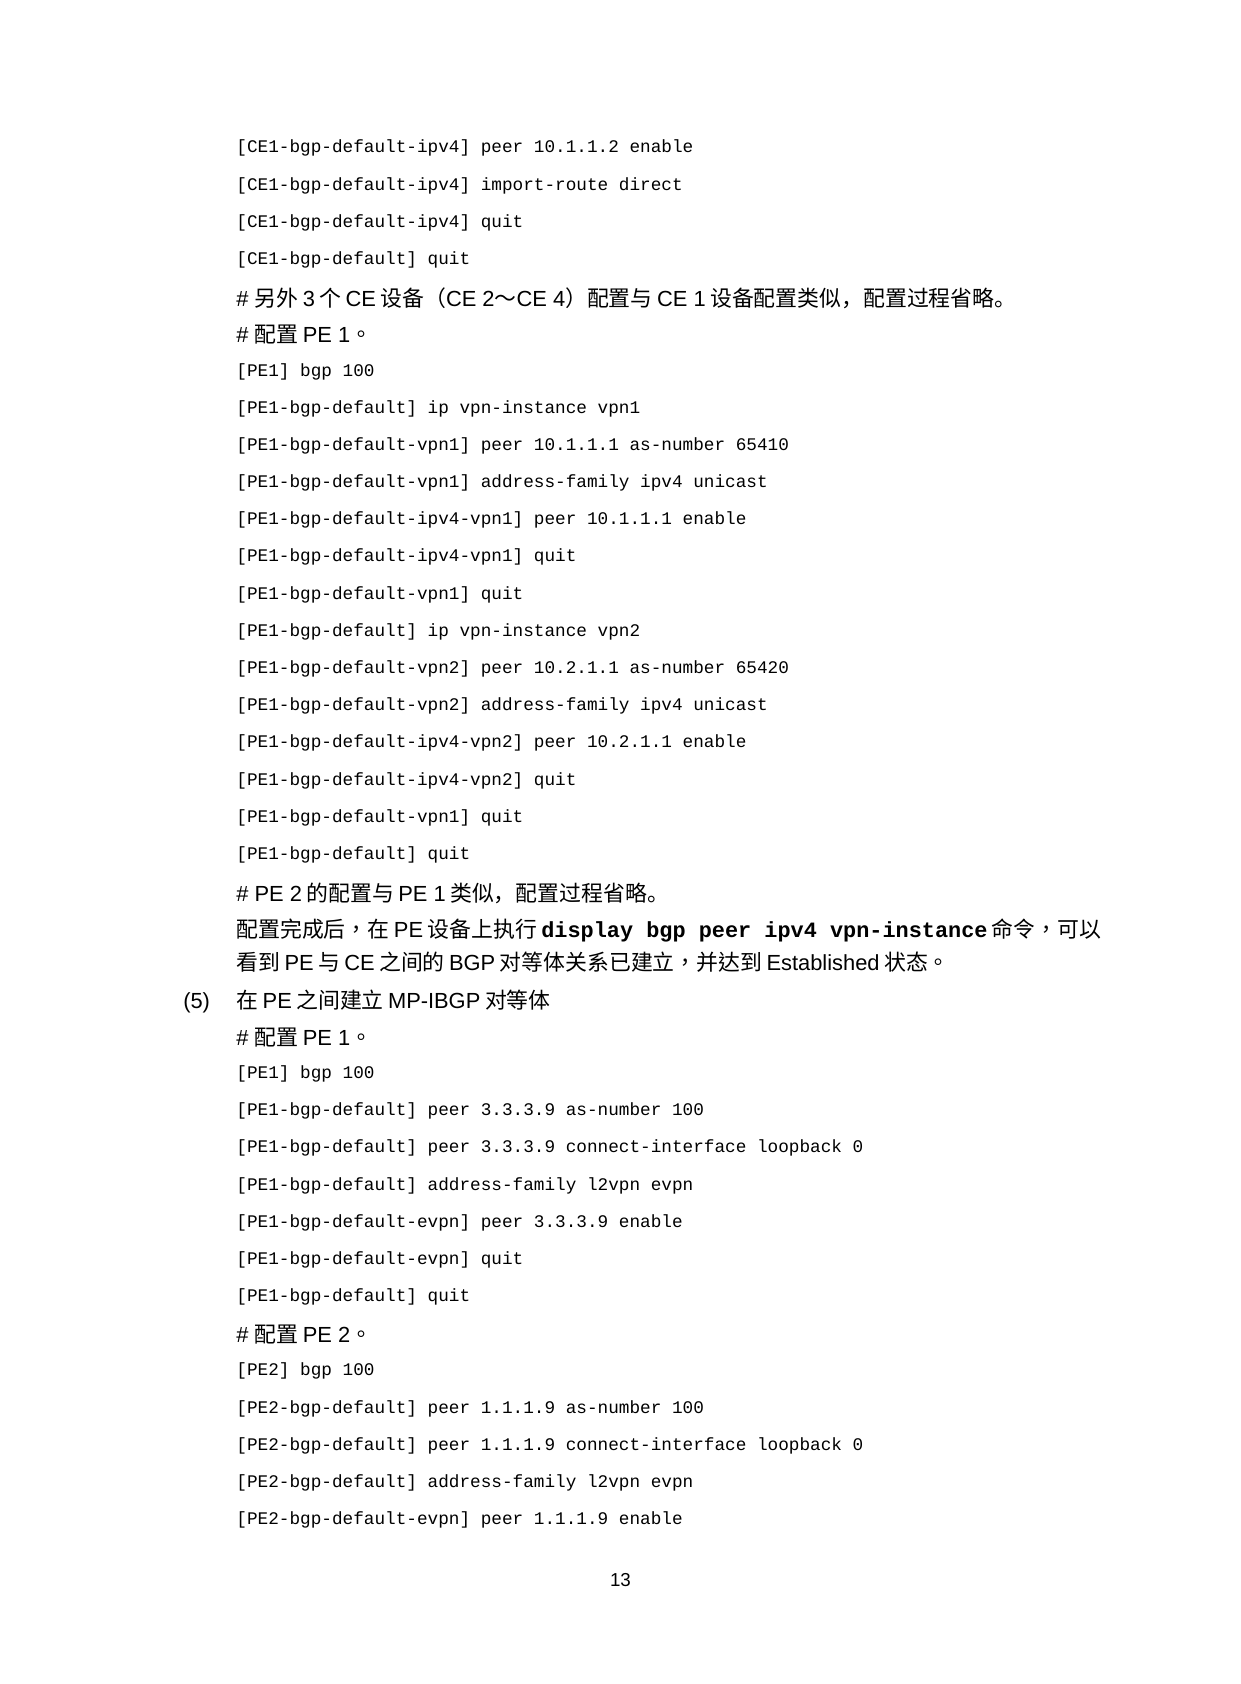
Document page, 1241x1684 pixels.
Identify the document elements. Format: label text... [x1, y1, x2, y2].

text # 配置PE 1。 [236, 1020, 1122, 1053]
text [PE1-bgp-default] quit [236, 838, 1122, 871]
text [PE1-bgp-default-vpn1] address-family ipv4 unicast [236, 466, 1122, 499]
text [PE1-bgp-default] ip vpn-instance vpn1 [236, 392, 1122, 425]
text [PE1-bgp-default-vpn1] quit [236, 578, 1122, 611]
text [CE1-bgp-default-ipv4] quit [236, 206, 1122, 239]
text [PE1-bgp-default] peer 3.3.3.9 as-number 100 [236, 1094, 1122, 1127]
text [PE1-bgp-default-evpn] quit [236, 1243, 1122, 1276]
text [PE1-bgp-default] quit [236, 1280, 1122, 1313]
text [PE1-bgp-default] peer 3.3.3.9 connect-interface loopback 0 [236, 1131, 1122, 1164]
text [PE1-bgp-default-ipv4-vpn1] peer 10.1.1.1 enable [236, 503, 1122, 536]
text [CE1-bgp-default] quit [236, 243, 1122, 276]
text # 配置PE 2。 [236, 1317, 1122, 1350]
text [PE1-bgp-default-vpn2] address-family ipv4 unicast [236, 689, 1122, 722]
text [PE1-bgp-default-vpn1] quit [236, 801, 1122, 834]
text [PE1-bgp-default] address-family l2vpn evpn [236, 1169, 1122, 1202]
text [CE1-bgp-default-ipv4] peer 10.1.1.2 enable [236, 132, 1122, 164]
text [PE1-bgp-default-evpn] peer 3.3.3.9 enable [236, 1206, 1122, 1239]
text [PE1-bgp-default-vpn2] peer 10.2.1.1 as-number 65420 [236, 652, 1122, 685]
text [PE1-bgp-default-ipv4-vpn2] quit [236, 764, 1122, 797]
text [PE1] bgp 100 [236, 1057, 1122, 1090]
text [PE1-bgp-default-ipv4-vpn2] peer 10.2.1.1 enable [236, 727, 1122, 759]
text # 另外3个CE设备（CE 2～CE 4）配置与CE 1设备配置类似，配置过程省略。 [236, 280, 1122, 313]
text # 配置PE 1。 [236, 317, 1122, 351]
text # PE 2的配置与PE 1类似，配置过程省略。 [236, 875, 1122, 908]
text [PE2-bgp-default-evpn] peer 1.1.1.9 enable [236, 1503, 1122, 1536]
text [CE1-bgp-default-ipv4] import-route direct [236, 169, 1122, 202]
text [PE1-bgp-default] ip vpn-instance vpn2 [236, 615, 1122, 648]
text 在PE之间建立MP-IBGP对等体 [183, 983, 1122, 1016]
text [PE1-bgp-default-ipv4-vpn1] quit [236, 541, 1122, 574]
text [PE2] bgp 100 [236, 1354, 1122, 1388]
text [PE2-bgp-default] address-family l2vpn evpn [236, 1466, 1122, 1499]
text [PE2-bgp-default] peer 1.1.1.9 connect-interface loopback 0 [236, 1429, 1122, 1462]
text [PE1] bgp 100 [236, 355, 1122, 388]
text [PE2-bgp-default] peer 1.1.1.9 as-number 100 [236, 1392, 1122, 1425]
text 配置完成后，在PE设备上执行display bgp peer ipv4 vpn-instance命令，可以看到PE与CE之间的BGP对等体关系已建立，并达到Established状态。 [236, 912, 1122, 978]
text [PE1-bgp-default-vpn1] peer 10.1.1.1 as-number 65410 [236, 429, 1122, 462]
